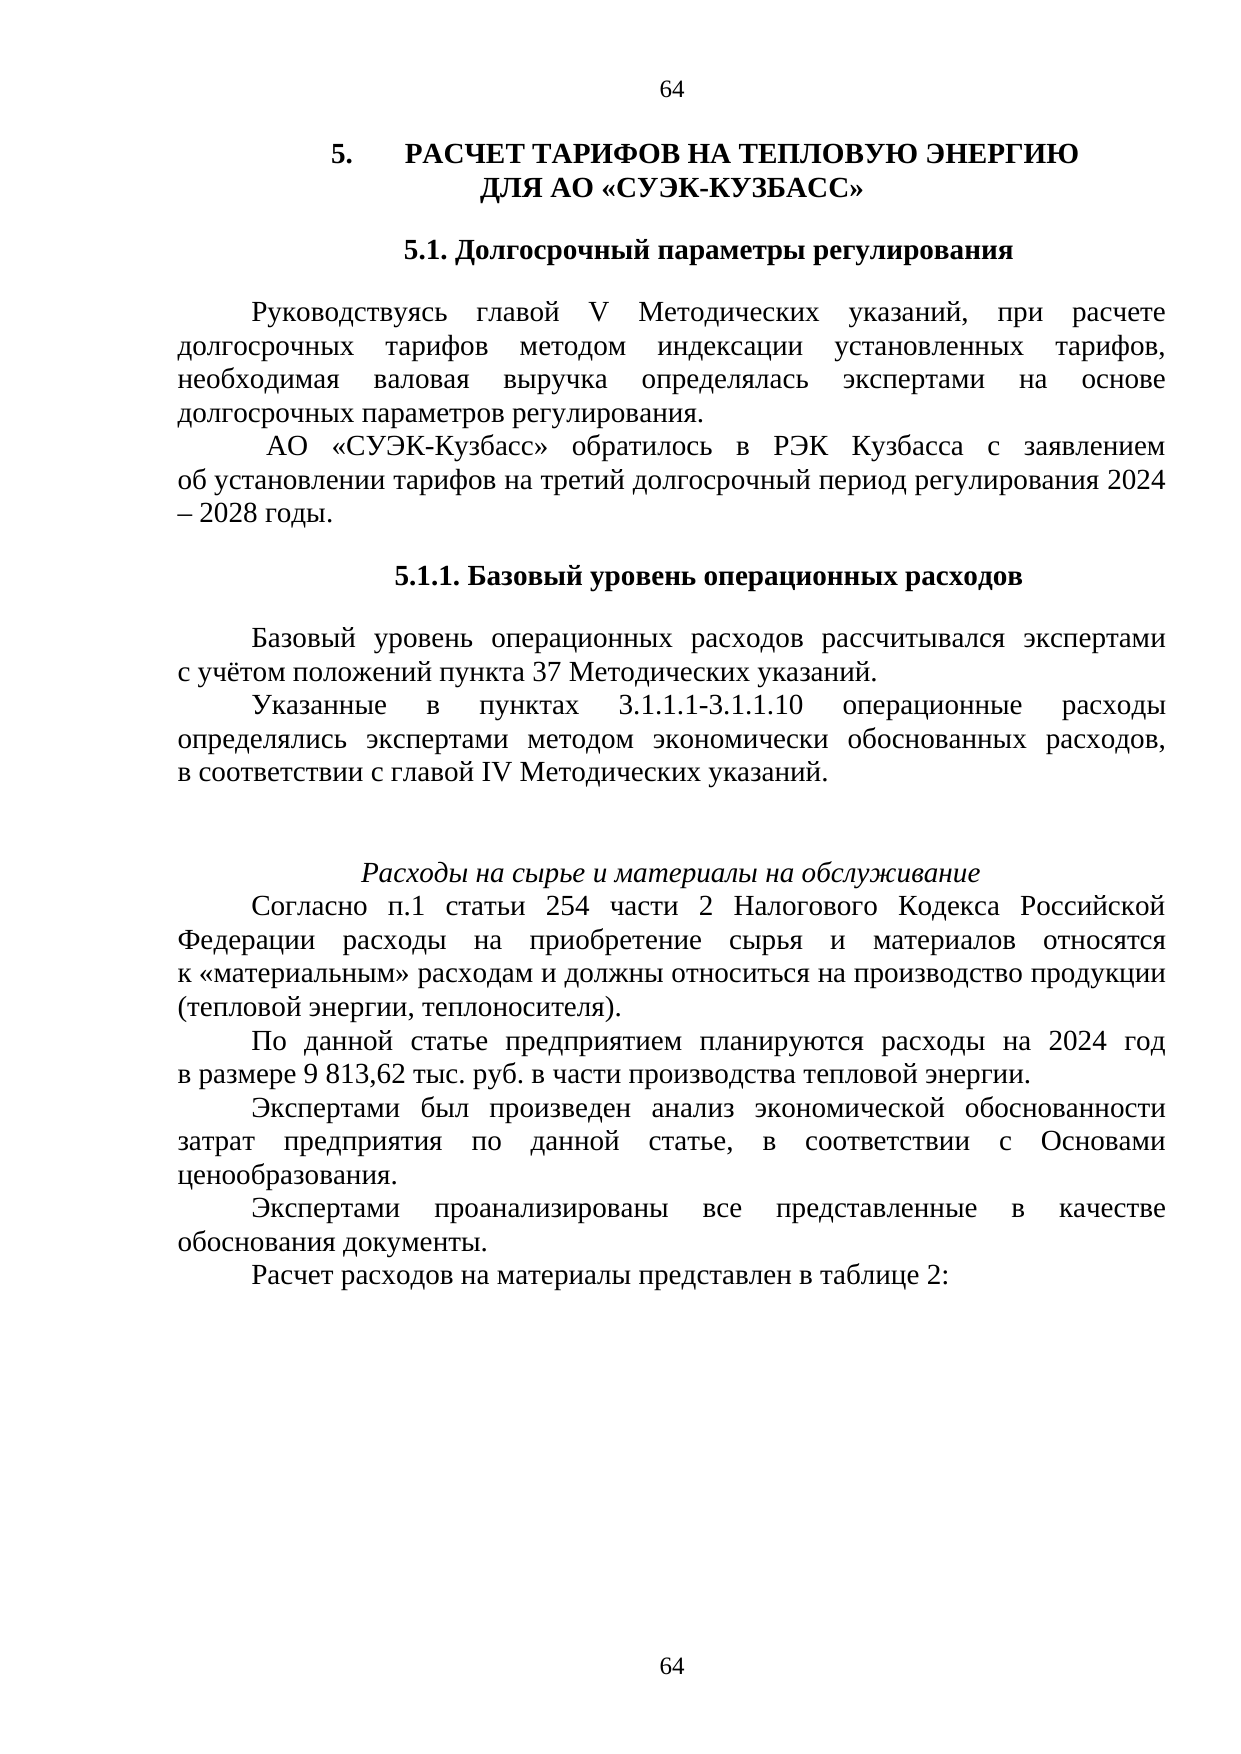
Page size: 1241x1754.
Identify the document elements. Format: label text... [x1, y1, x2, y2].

text Экспертами был произведен анализ экономической обоснованности затрат предприятия по данной статье, в соответствии с Основами ценообразования. [177, 1090, 1167, 1190]
text Указанные в пунктах 3.1.1.1-3.1.1.10 операционные расходы определялись экспертами методом экономически обоснованных расходов, в соответствии с главой IV Методических указаний. [177, 687, 1167, 788]
text Базовый уровень операционных расходов рассчитывался экспертами с учётом положений пункта 37 Методических указаний. [177, 620, 1167, 687]
text Руководствуясь главой V Методических указаний, при расчете долгосрочных тарифов методом индексации установленных тарифов, необходимая валовая выручка определялась экспертами на основе долгосрочных параметров регулирования. [177, 294, 1167, 428]
text АО «СУЭК-Кузбасс» обратилось в РЭК Кузбасса с заявлением об установлении тарифов на третий долгосрочный период регулирования 2024 – 2028 годы. [177, 428, 1167, 529]
text 5.1.1. Базовый уровень операционных расходов [177, 558, 1167, 591]
text По данной статье предприятием планируются расходы на 2024 год в размере 9 813,62 тыс. руб. в части производства тепловой энергии. [177, 1023, 1167, 1090]
text 5.1. Долгосрочный параметры регулирования [177, 232, 1167, 266]
text Расходы на сырье и материалы на обслуживание [177, 855, 1167, 888]
list Расчет Тарифов на тепловую энергию для АО «СУЭК-Кузбасс» [177, 136, 1167, 203]
text Расчет расходов на материалы представлен в таблице 2: [177, 1257, 1167, 1291]
text Экспертами проанализированы все представленные в качестве обоснования документы. [177, 1190, 1167, 1257]
text Согласно п.1 статьи 254 части 2 Налогового Кодекса Российской Федерации расходы на приобретение сырья и материалов относятся к «материальным» расходам и должны относиться на производство продукции (тепловой энергии, теплоносителя). [177, 888, 1167, 1023]
